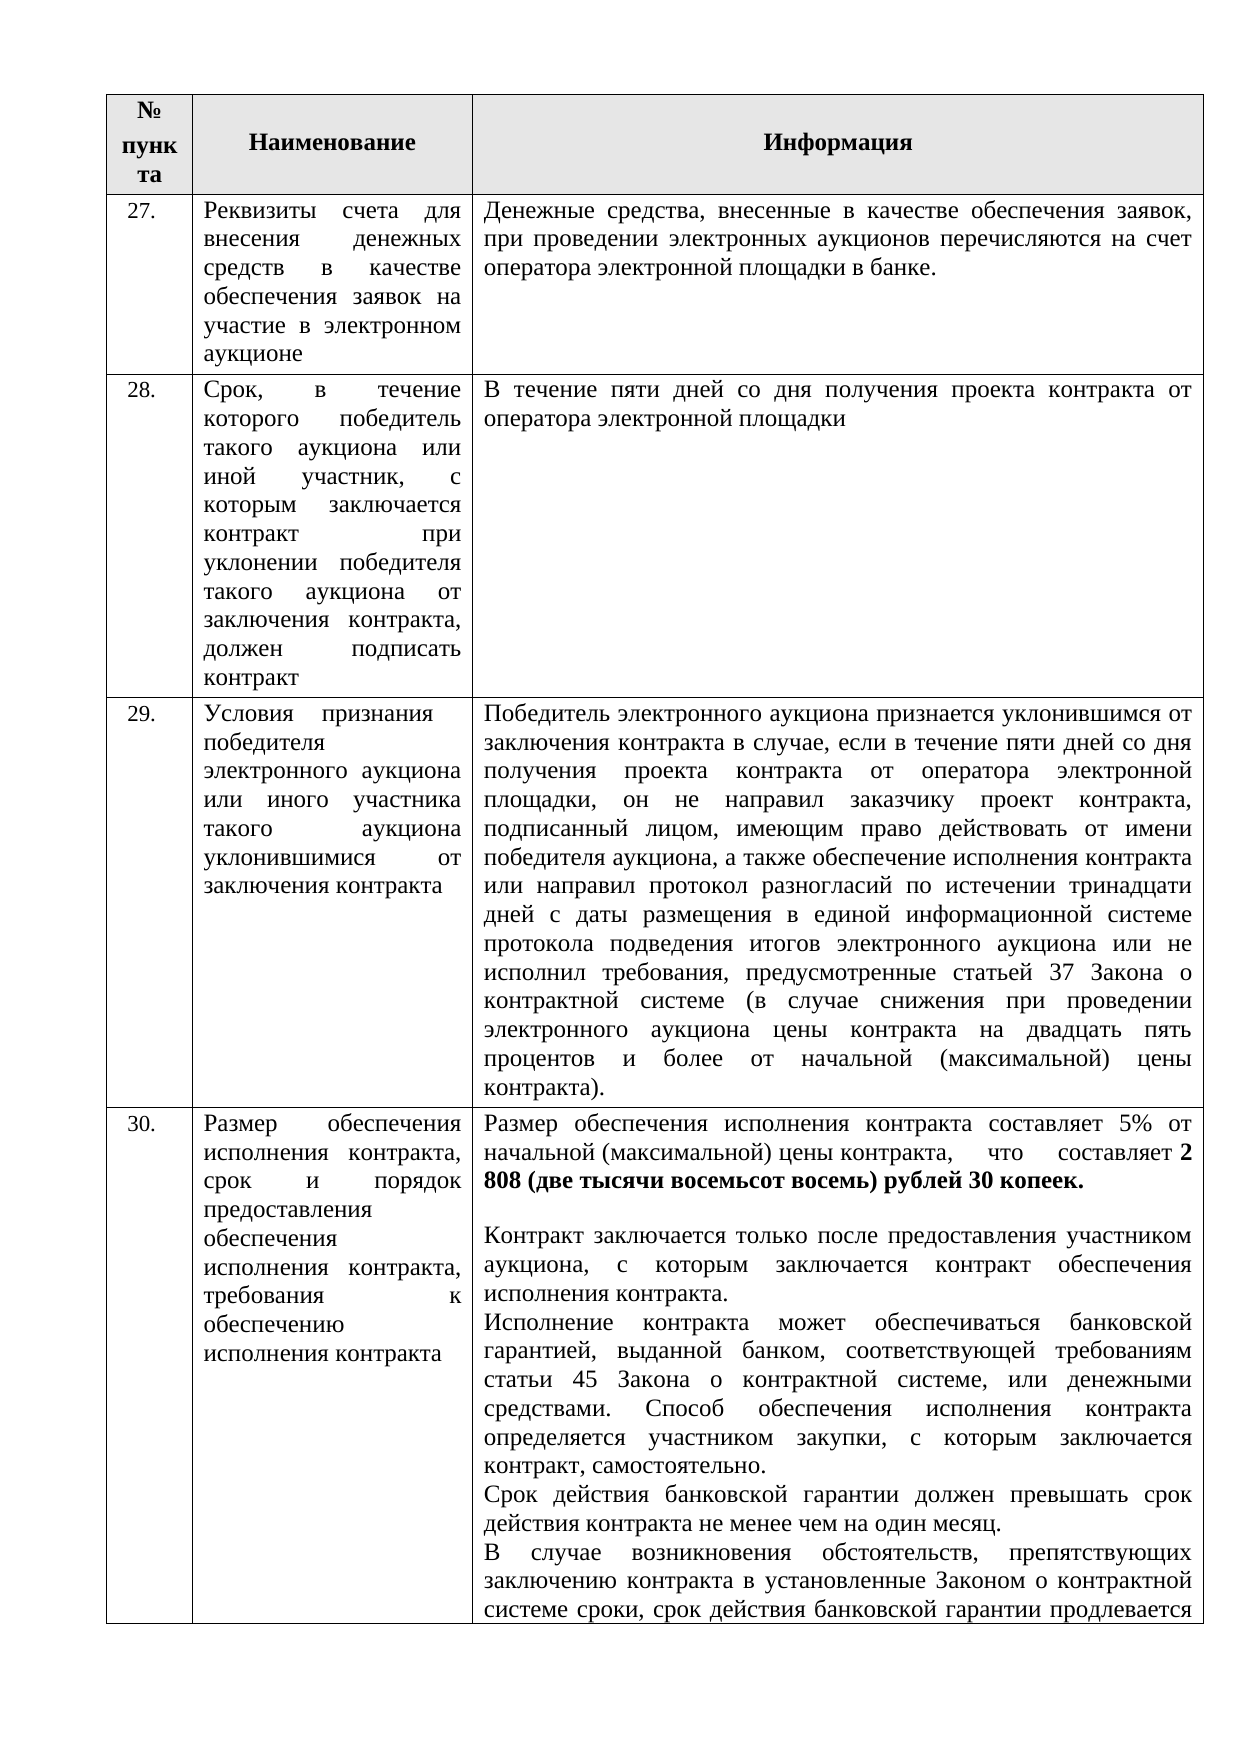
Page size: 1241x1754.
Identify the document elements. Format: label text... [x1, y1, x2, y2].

table_cell Срок, в течение которого победитель такого аукциона или иной участник, с которым заключается контракт при уклонении победителя такого аукциона от заключения контракта, должен подписать контракт [193, 375, 472, 697]
table_cell В течение пяти дней со дня получения проекта контракта от оператора электронной площадки [473, 375, 1203, 697]
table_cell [473, 1108, 1203, 1623]
table_header Наименование [193, 95, 472, 194]
table_cell Денежные средства, внесенные в качестве обеспечения заявок, при проведении электронных аукционов перечисляются на счет оператора электронной площадки в банке. [473, 195, 1203, 373]
table_cell [107, 1108, 192, 1623]
table_cell [107, 698, 192, 1107]
table_cell Реквизиты счета для внесения денежных средств в качестве обеспечения заявок на участие в электронном аукционе [193, 195, 472, 373]
table_cell [107, 195, 192, 373]
table_cell Условия признания победителя электронного аукциона или иного участника такого аукциона уклонившимися от заключения контракта [193, 698, 472, 1107]
table_cell [107, 375, 192, 697]
table_header № пункта [107, 95, 192, 194]
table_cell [193, 1108, 472, 1623]
table_header Информация [473, 95, 1203, 194]
table_cell Победитель электронного аукциона признается уклонившимся от заключения контракта в случае, если в течение пяти дней со дня получения проекта контракта от оператора электронной площадки, он не направил заказчику проект контракта, подписанный лицом, имеющим право действовать от имени победителя аукциона, а также обеспечение исполнения контракта или направил протокол разногласий по истечении тринадцати дней с даты размещения в единой информационной системе протокола подведения итогов электронного аукциона или не исполнил требования, предусмотренные статьей 37 Закона о контрактной системе (в случае снижения при проведении электронного аукциона цены контракта на двадцать пять процентов и более от начальной (максимальной) цены контракта). [473, 698, 1203, 1107]
